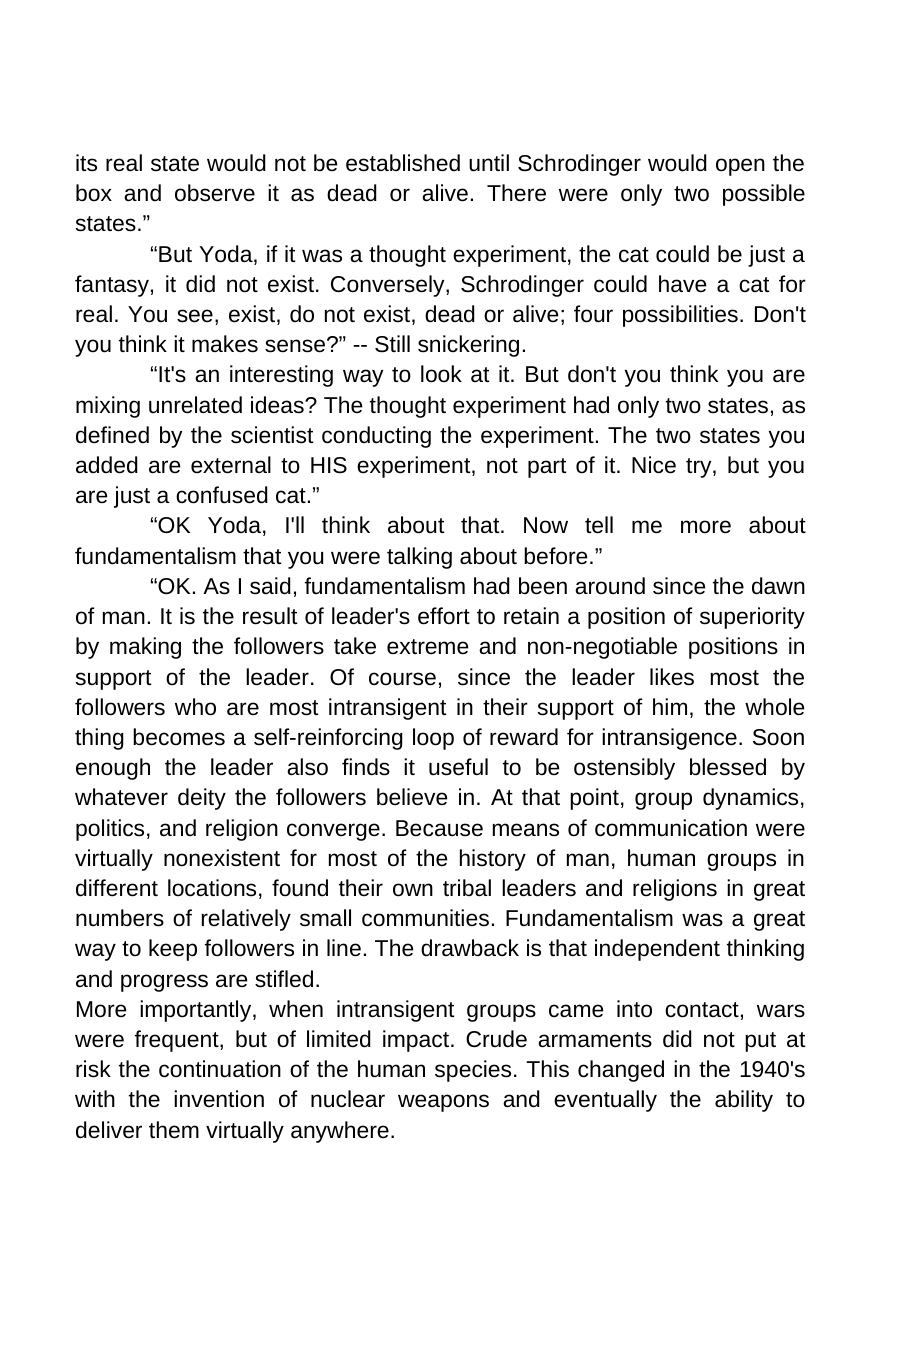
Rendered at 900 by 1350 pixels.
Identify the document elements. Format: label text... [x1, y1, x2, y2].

text “But Yoda, if it was a thought experiment, the cat could be just a fantasy, it did not exist. Conversely, Schrodinger could have a cat for real. You see, exist, do not exist, dead or alive; four possibilities. Don't you think it makes sense?” -- Still snickering. [75, 241, 806, 358]
text “It's an interesting way to look at it. But don't you think you are mixing unrelated ideas? The thought experiment had only two states, as defined by the scientist conducting the experiment. The two states you added are external to HIS experiment, not part of it. Nice try, but you are just a confused cat.” [75, 361, 806, 509]
text More importantly, when intransigent groups came into contact, wars were frequent, but of limited impact. Crude armaments did not put at risk the continuation of the human species. This changed in the 1940's with the invention of nuclear weapons and eventually the ability to deliver them virtually anywhere. [75, 996, 806, 1143]
text “OK. As I said, fundamentalism had been around since the dawn of man. It is the result of leader's effort to retain a position of superiority by making the followers take extreme and non-negotiable positions in support of the leader. Of course, since the leader likes most the followers who are most intransigent in their support of him, the whole thing becomes a self-reinforcing loop of reward for intransigence. Soon enough the leader also finds it useful to be ostensibly blessed by whatever deity the followers believe in. At that point, group dynamics, politics, and religion converge. Because means of communication were virtually nonexistent for most of the history of man, human groups in different locations, found their own tribal leaders and religions in great numbers of relatively small communities. Fundamentalism was a great way to keep followers in line. The drawback is that independent thinking and progress are stifled. [75, 573, 806, 992]
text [75, 150, 806, 237]
text “OK Yoda, I'll think about that. Now tell me more about fundamentalism that you were talking about before.” [75, 512, 806, 569]
